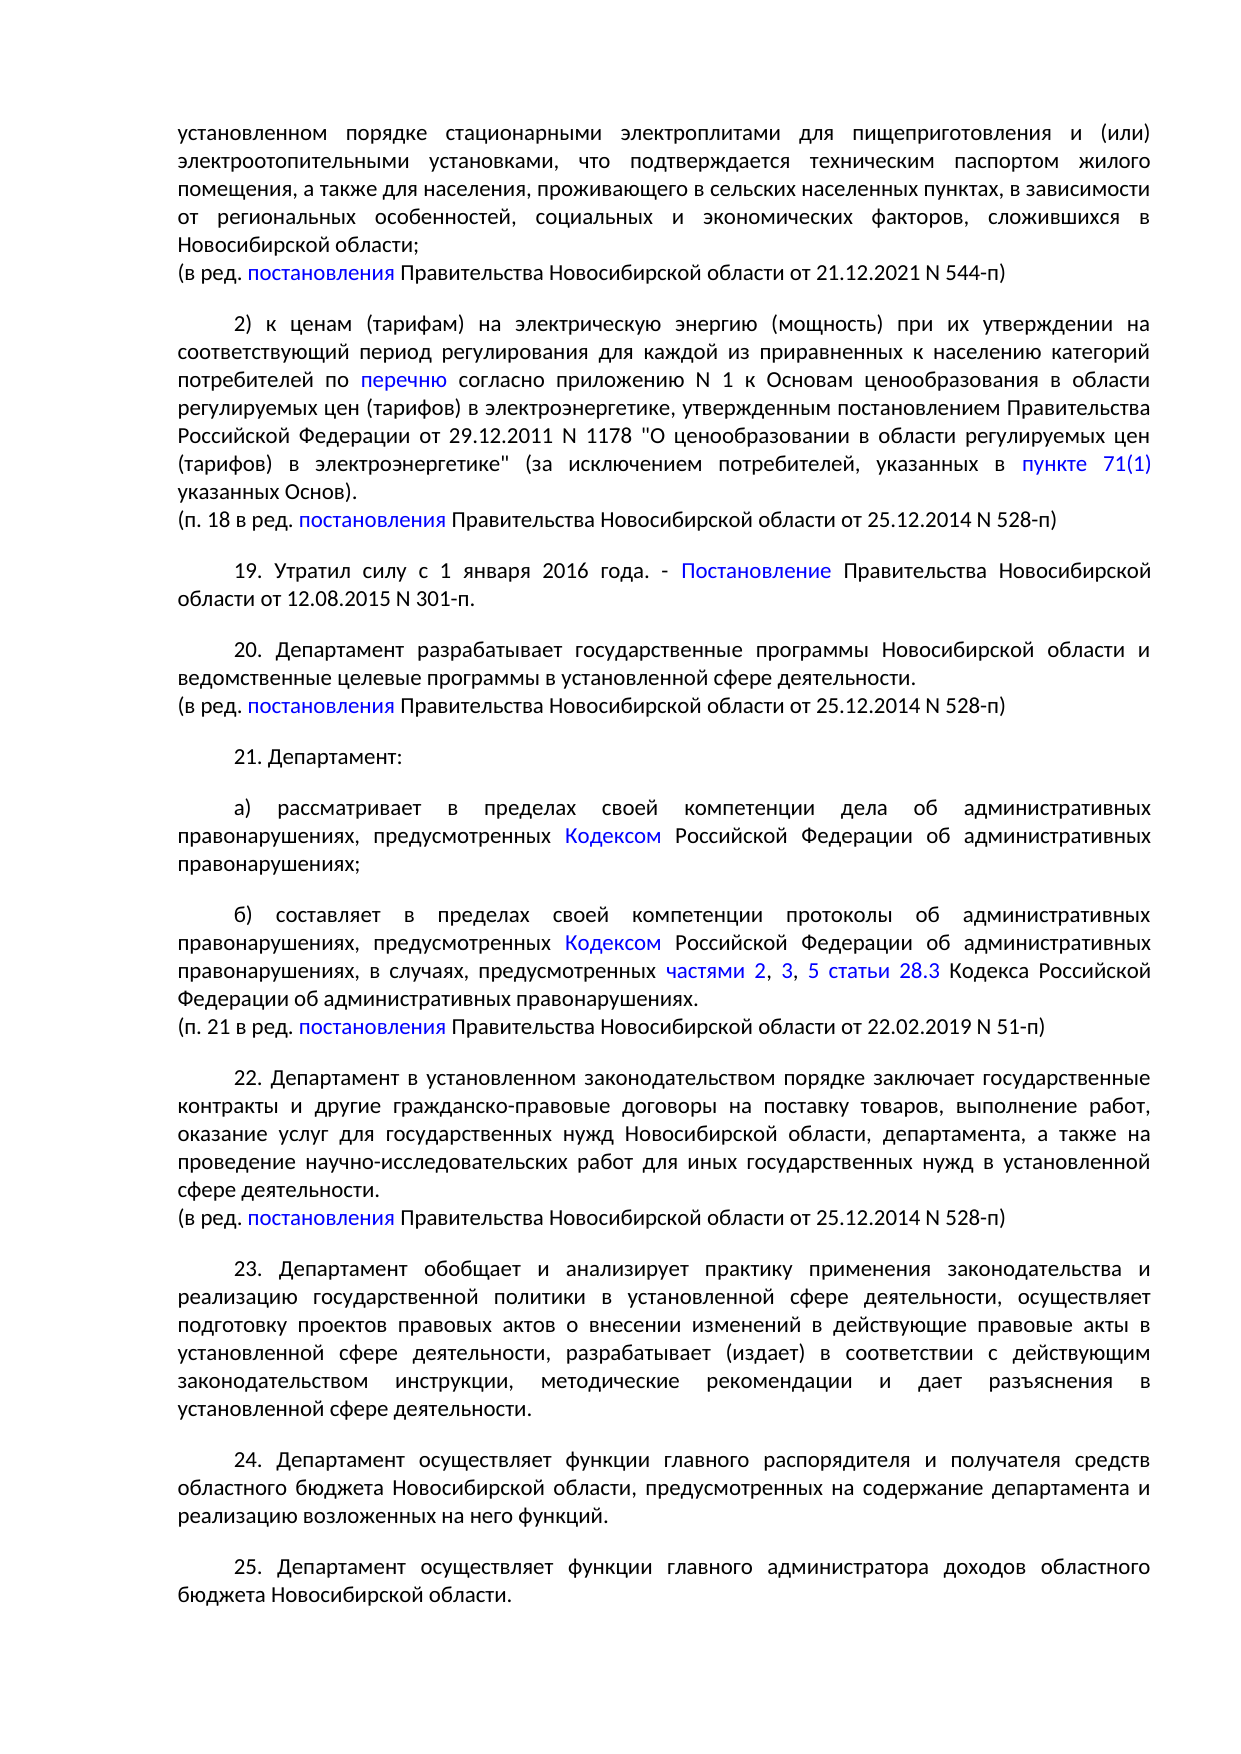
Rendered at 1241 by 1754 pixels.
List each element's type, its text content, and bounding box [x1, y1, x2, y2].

text (п. 21 в ред. постановления Правительства Новосибирской области от 22.02.2019 N 51-п) [177, 1012, 1152, 1040]
text 25. Департамент осуществляет функции главного администратора доходов областного бюджета Новосибирской области. [177, 1552, 1152, 1608]
text (в ред. постановления Правительства Новосибирской области от 25.12.2014 N 528-п) [177, 1203, 1152, 1231]
text 20. Департамент разрабатывает государственные программы Новосибирской области и ведомственные целевые программы в установленной сфере деятельности. [177, 635, 1152, 691]
text (в ред. постановления Правительства Новосибирской области от 21.12.2021 N 544-п) [177, 258, 1152, 286]
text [177, 118, 1152, 258]
text а) рассматривает в пределах своей компетенции дела об административных правонарушениях, предусмотренных Кодексом Российской Федерации об административных правонарушениях; [177, 793, 1152, 877]
text 24. Департамент осуществляет функции главного распорядителя и получателя средств областного бюджета Новосибирской области, предусмотренных на содержание департамента и реализацию возложенных на него функций. [177, 1445, 1152, 1529]
text 23. Департамент обобщает и анализирует практику применения законодательства и реализацию государственной политики в установленной сфере деятельности, осуществляет подготовку проектов правовых актов о внесении изменений в действующие правовые акты в установленной сфере деятельности, разрабатывает (издает) в соответствии с действующим законодательством инструкции, методические рекомендации и дает разъяснения в установленной сфере деятельности. [177, 1254, 1152, 1422]
text 2) к ценам (тарифам) на электрическую энергию (мощность) при их утверждении на соответствующий период регулирования для каждой из приравненных к населению категорий потребителей по перечню согласно приложению N 1 к Основам ценообразования в области регулируемых цен (тарифов) в электроэнергетике, утвержденным постановлением Правительства Российской Федерации от 29.12.2011 N 1178 "О ценообразовании в области регулируемых цен (тарифов) в электроэнергетике" (за исключением потребителей, указанных в пункте 71(1) указанных Основ). [177, 309, 1152, 505]
text 21. Департамент: [177, 742, 1152, 770]
text (п. 18 в ред. постановления Правительства Новосибирской области от 25.12.2014 N 528-п) [177, 505, 1152, 533]
text б) составляет в пределах своей компетенции протоколы об административных правонарушениях, предусмотренных Кодексом Российской Федерации об административных правонарушениях, в случаях, предусмотренных частями 2, 3, 5 статьи 28.3 Кодекса Российской Федерации об административных правонарушениях. [177, 900, 1152, 1012]
text 19. Утратил силу с 1 января 2016 года. - Постановление Правительства Новосибирской области от 12.08.2015 N 301-п. [177, 556, 1152, 612]
text (в ред. постановления Правительства Новосибирской области от 25.12.2014 N 528-п) [177, 691, 1152, 719]
text 22. Департамент в установленном законодательством порядке заключает государственные контракты и другие гражданско-правовые договоры на поставку товаров, выполнение работ, оказание услуг для государственных нужд Новосибирской области, департамента, а также на проведение научно-исследовательских работ для иных государственных нужд в установленной сфере деятельности. [177, 1063, 1152, 1203]
